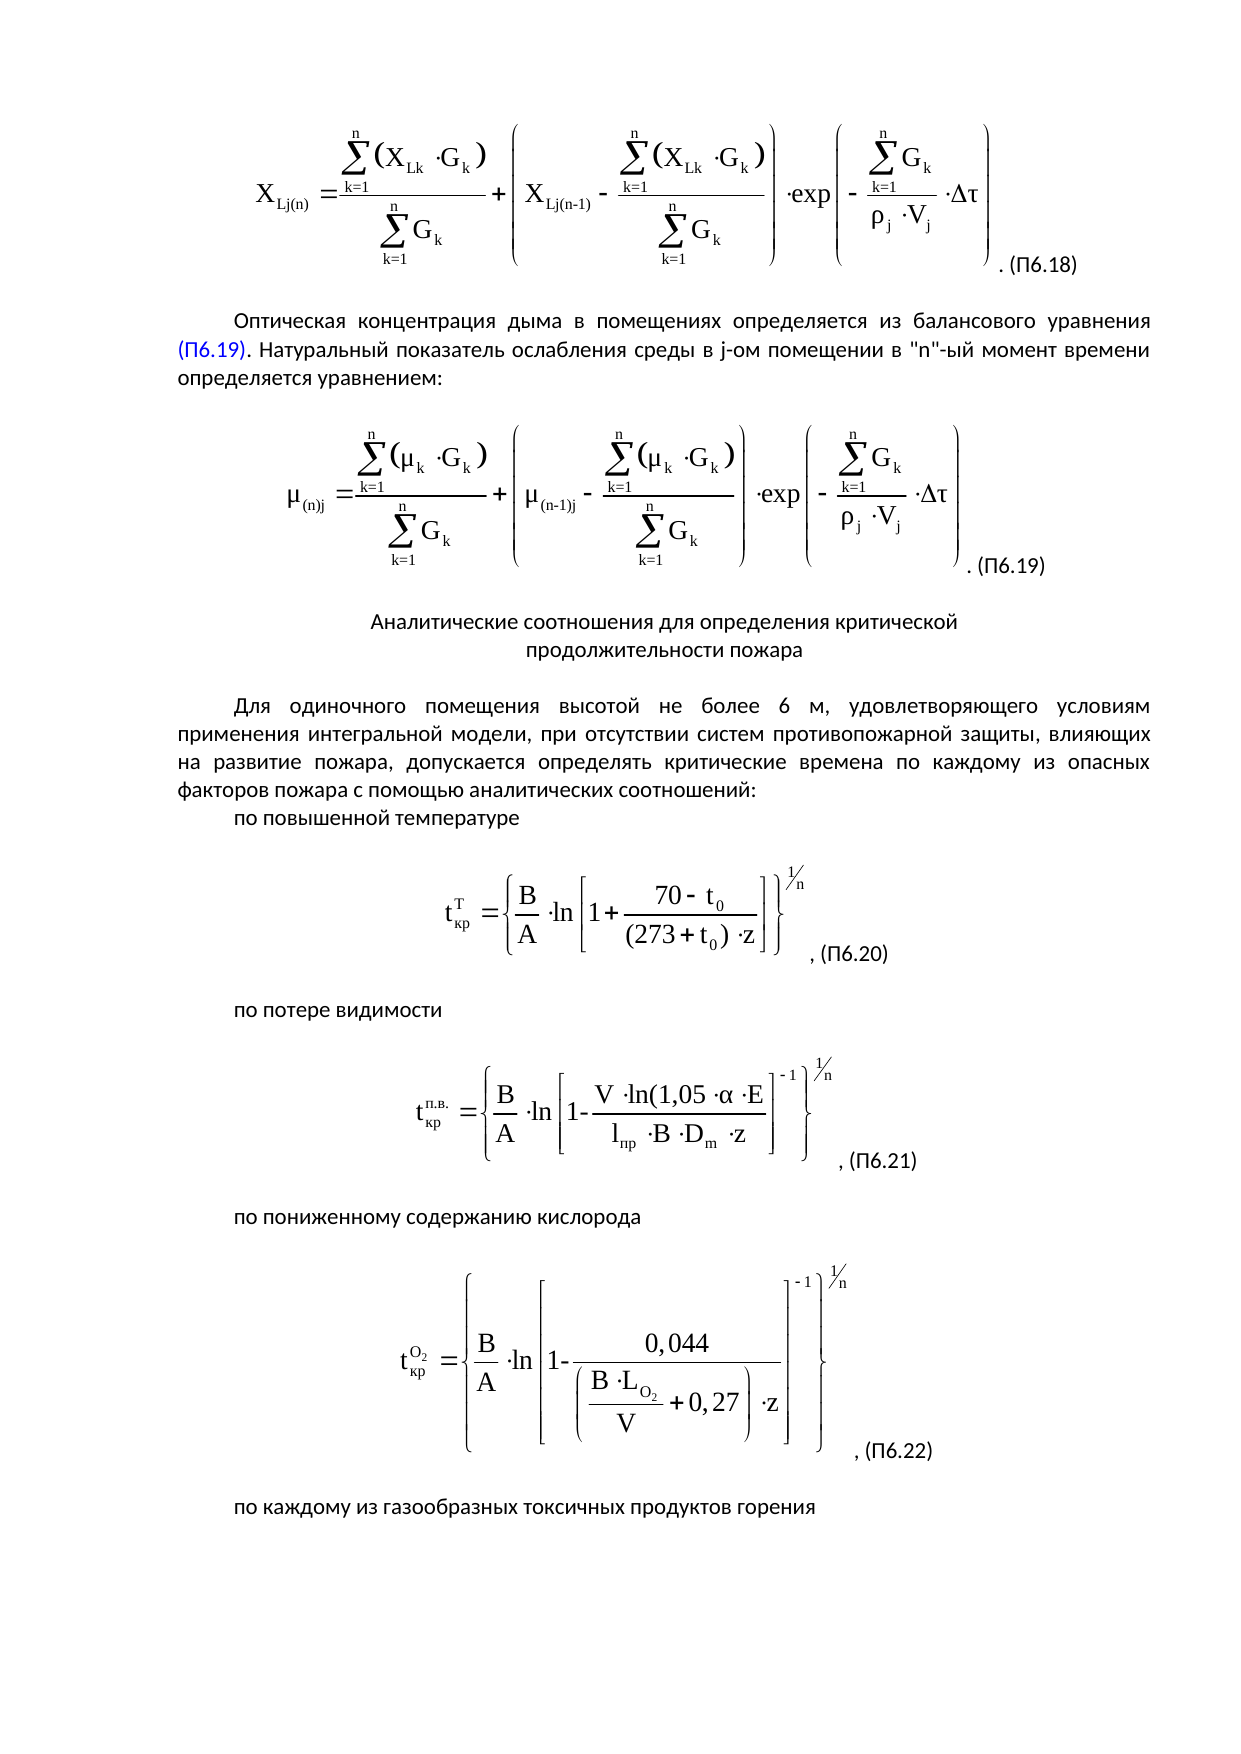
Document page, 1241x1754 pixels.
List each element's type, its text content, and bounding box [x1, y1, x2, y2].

text Аналитические соотношения для определения критической [177, 607, 1152, 635]
text , (П6.22) [177, 1258, 1152, 1464]
text по каждому из газообразных токсичных продуктов горения [177, 1492, 1152, 1520]
text по потере видимости [177, 995, 1152, 1023]
text Оптическая концентрация дыма в помещениях определяется из балансового уравнения (П6.19). Натуральный показатель ослабления среды в j-ом помещении в "n"-ый момент времени определяется уравнением: [177, 307, 1152, 391]
text , (П6.20) [177, 859, 1152, 967]
text по повышенной температуре [177, 803, 1152, 831]
text . (П6.18) [177, 118, 1152, 279]
text , (П6.21) [177, 1051, 1152, 1174]
text Для одиночного помещения высотой не более 6 м, удовлетворяющего условиям применения интегральной модели, при отсутствии систем противопожарной защиты, влияющих на развитие пожара, допускается определять критические времена по каждому из опасных факторов пожара с помощью аналитических соотношений: [177, 691, 1152, 803]
text . (П6.19) [177, 419, 1152, 579]
text продолжительности пожара [177, 635, 1152, 663]
text по пониженному содержанию кислорода [177, 1202, 1152, 1230]
